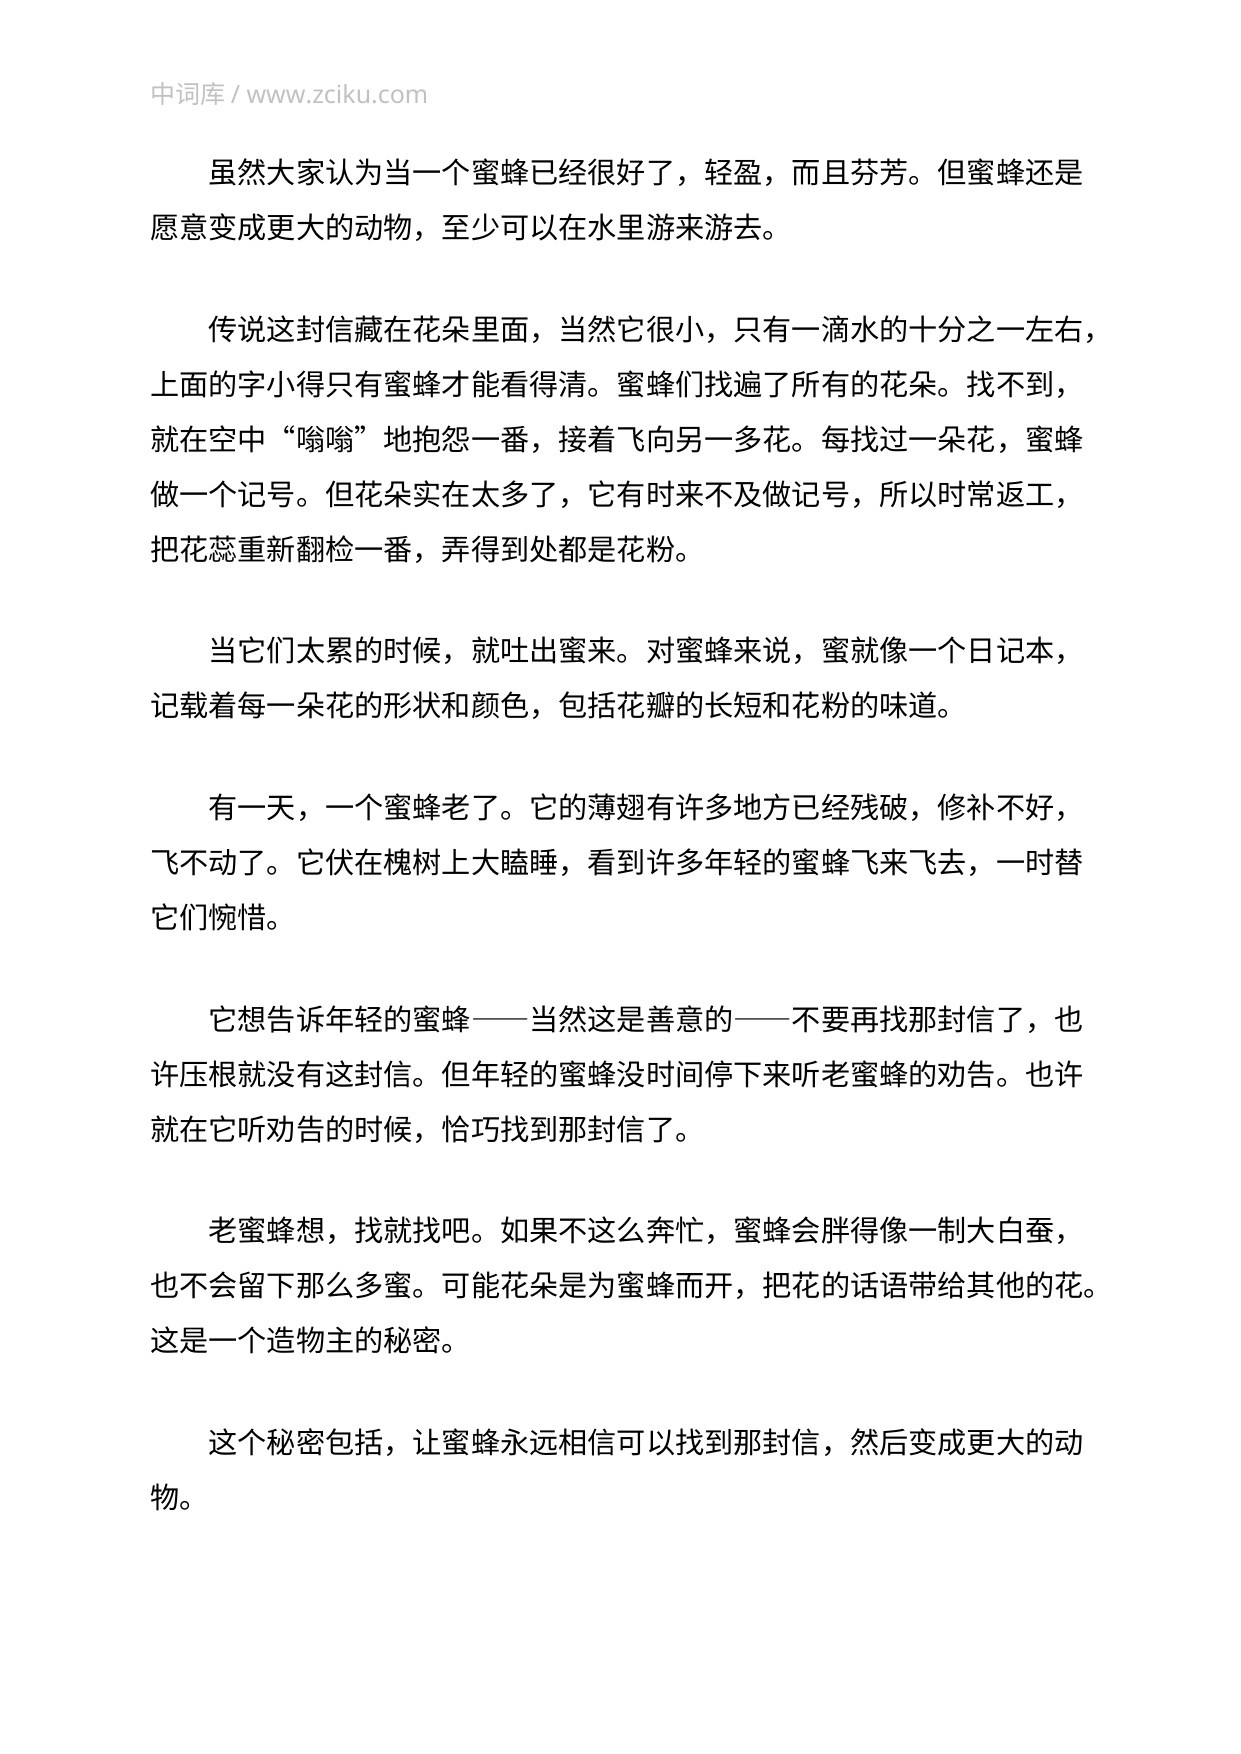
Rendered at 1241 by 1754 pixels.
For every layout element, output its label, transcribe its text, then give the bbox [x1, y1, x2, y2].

text 这个秘密包括，让蜜蜂永远相信可以找到那封信，然后变成更大的动物。 [150, 1419, 1090, 1517]
text 它想告诉年轻的蜜蜂——当然这是善意的——不要再找那封信了，也许压根就没有这封信。但年轻的蜜蜂没时间停下来听老蜜蜂的劝告。也许就在它听劝告的时候，恰巧找到那封信了。 [150, 996, 1090, 1148]
text 老蜜蜂想，找就找吧。如果不这么奔忙，蜜蜂会胖得像一制大白蚕，也不会留下那么多蜜。可能花朵是为蜜蜂而开，把花的话语带给其他的花。这是一个造物主的秘密。 [150, 1208, 1090, 1360]
text 当它们太累的时候，就吐出蜜来。对蜜蜂来说，蜜就像一个日记本，记载着每一朵花的形状和颜色，包括花瓣的长短和花粉的味道。 [150, 628, 1090, 725]
text 有一天，一个蜜蜂老了。它的薄翅有许多地方已经残破，修补不好，飞不动了。它伏在槐树上大瞌睡，看到许多年轻的蜜蜂飞来飞去，一时替它们惋惜。 [150, 785, 1090, 937]
text 虽然大家认为当一个蜜蜂已经很好了，轻盈，而且芬芳。但蜜蜂还是愿意变成更大的动物，至少可以在水里游来游去。 [150, 150, 1090, 247]
text 传说这封信藏在花朵里面，当然它很小，只有一滴水的十分之一左右，上面的字小得只有蜜蜂才能看得清。蜜蜂们找遍了所有的花朵。找不到，就在空中“嗡嗡”地抱怨一番，接着飞向另一多花。每找过一朵花，蜜蜂做一个记号。但花朵实在太多了，它有时来不及做记号，所以时常返工，把花蕊重新翻检一番，弄得到处都是花粉。 [150, 307, 1090, 568]
